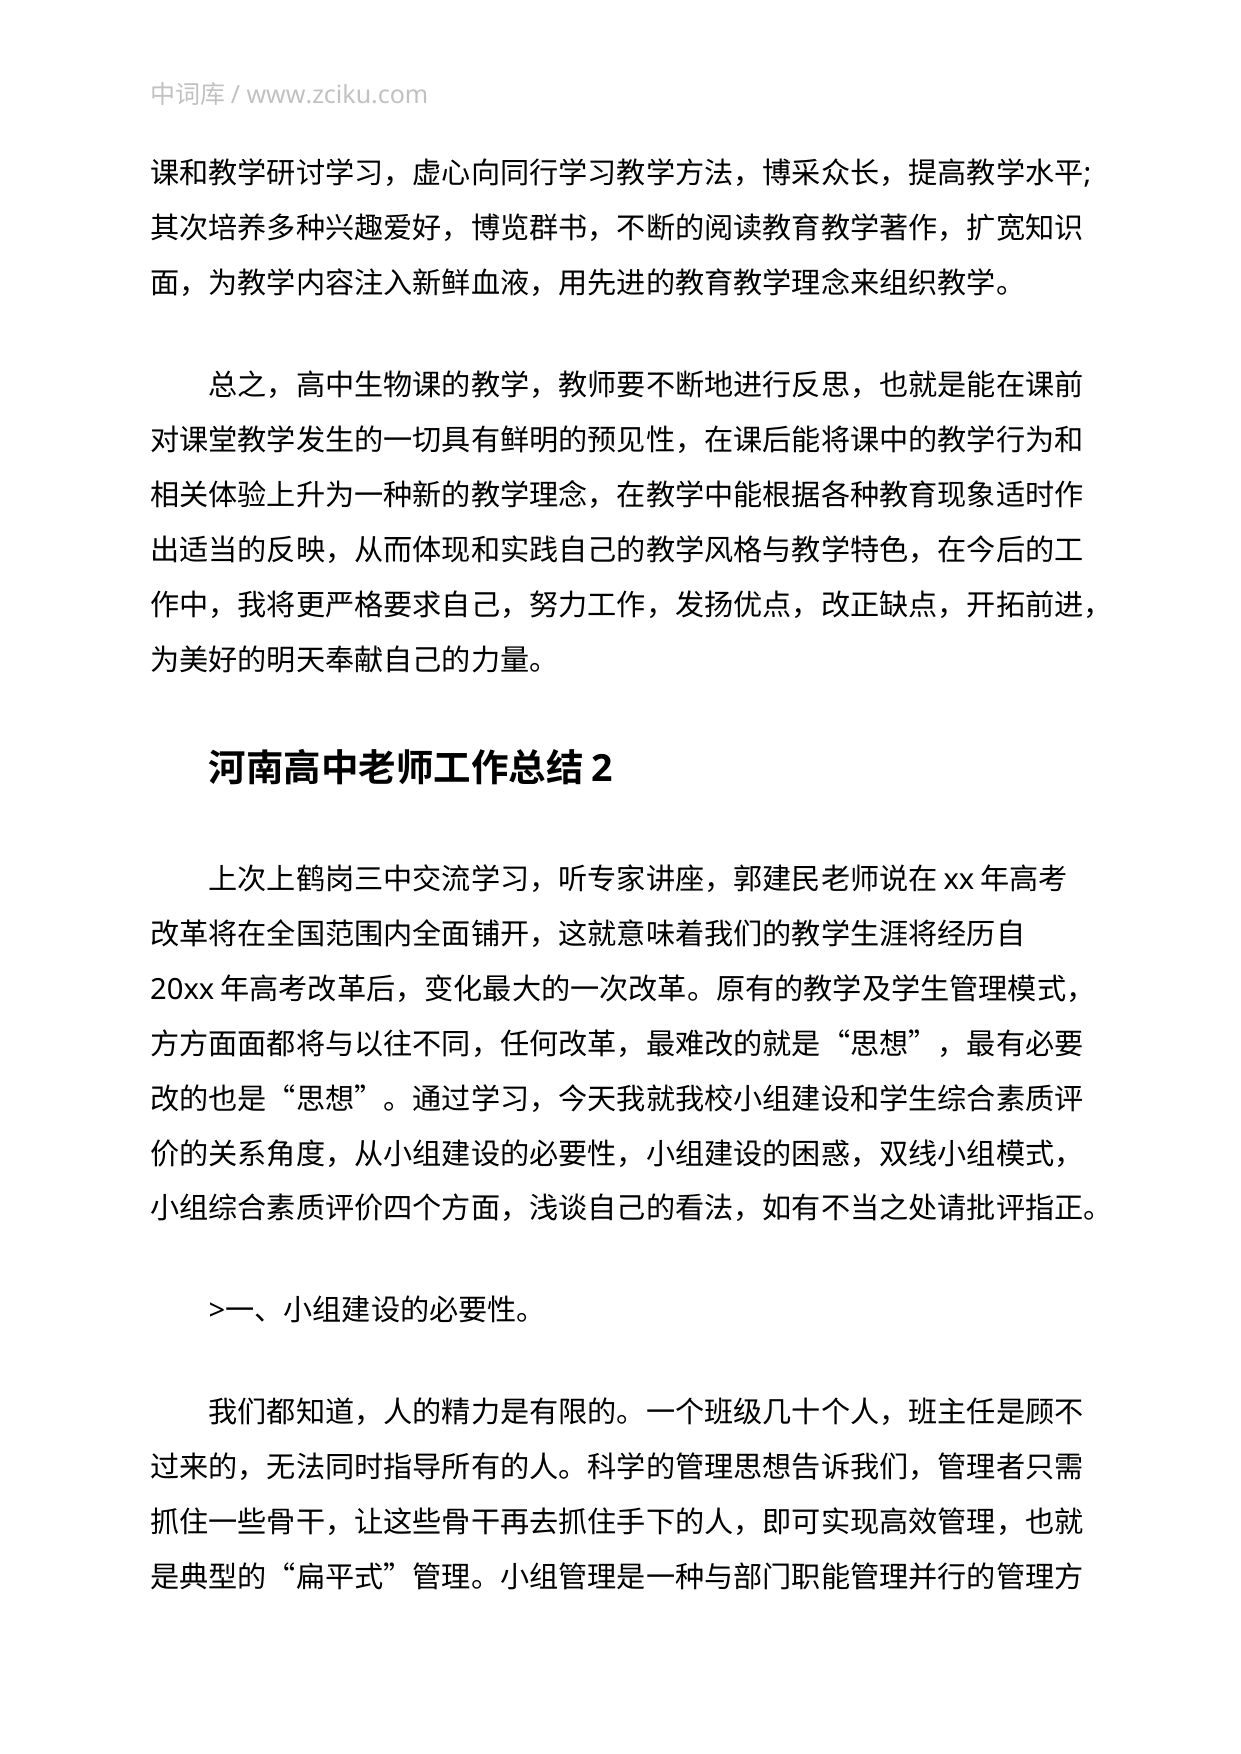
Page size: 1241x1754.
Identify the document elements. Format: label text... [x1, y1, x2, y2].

text 总之，高中生物课的教学，教师要不断地进行反思，也就是能在课前对课堂教学发生的一切具有鲜明的预见性，在课后能将课中的教学行为和相关体验上升为一种新的教学理念，在教学中能根据各种教育现象适时作出适当的反映，从而体现和实践自己的教学风格与教学特色，在今后的工作中，我将更严格要求自己，努力工作，发扬优点，改正缺点，开拓前进，为美好的明天奉献自己的力量。 [150, 362, 1090, 678]
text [150, 150, 1090, 302]
text 上次上鹤岗三中交流学习，听专家讲座，郭建民老师说在xx年高考改革将在全国范围内全面铺开，这就意味着我们的教学生涯将经历自20xx年高考改革后，变化最大的一次改革。原有的教学及学生管理模式，方方面面都将与以往不同，任何改革，最难改的就是“思想”，最有必要改的也是“思想”。通过学习，今天我就我校小组建设和学生综合素质评价的关系角度，从小组建设的必要性，小组建设的困惑，双线小组模式，小组综合素质评价四个方面，浅谈自己的看法，如有不当之处请批评指正。 [150, 856, 1090, 1227]
text 河南高中老师工作总结2 [150, 738, 1090, 792]
text >一、小组建设的必要性。 [150, 1287, 1090, 1329]
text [150, 1389, 1090, 1596]
